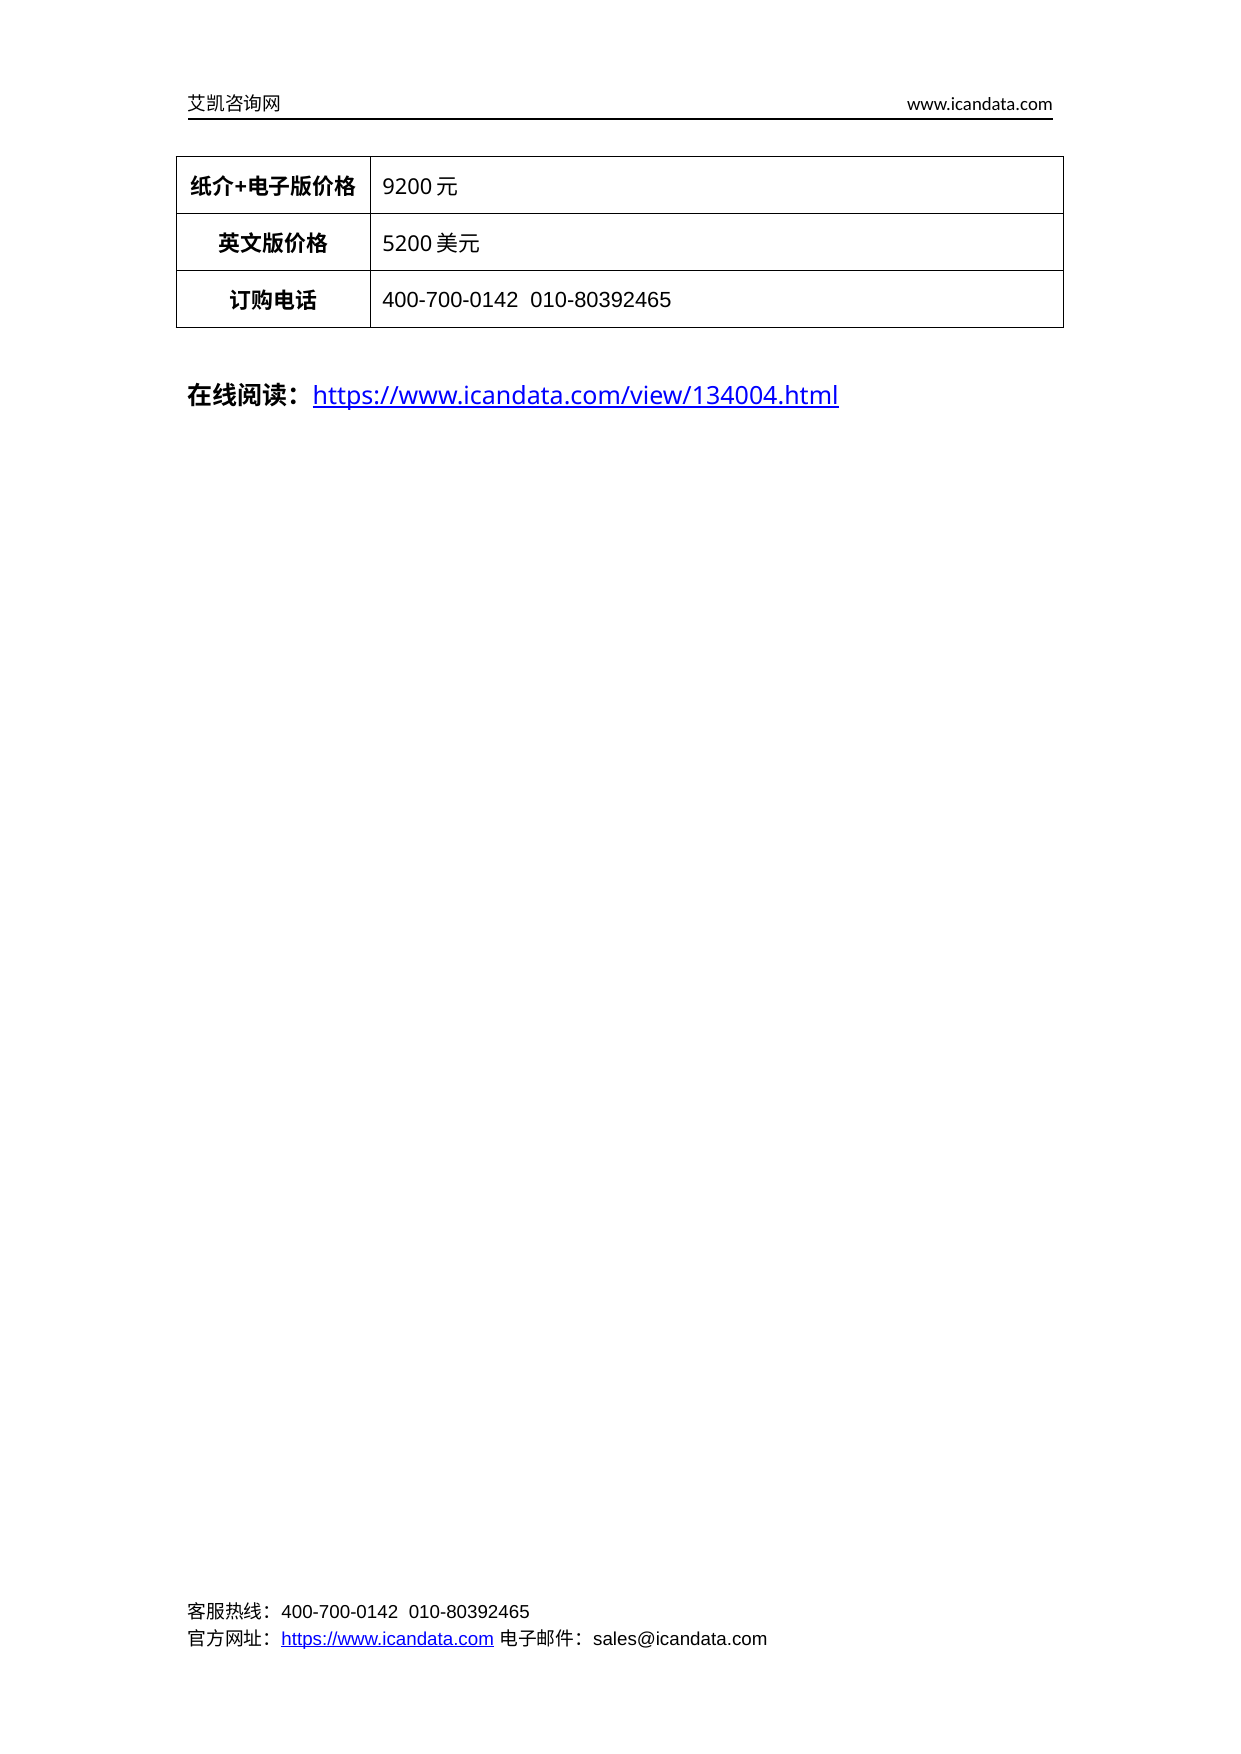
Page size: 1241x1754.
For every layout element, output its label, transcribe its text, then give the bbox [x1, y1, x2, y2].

table_cell 纸介+电子版价格 [177, 157, 370, 213]
text 在线阅读：https://www.icandata.com/view/134004.html [187, 361, 1053, 426]
table_cell 400-700-0142 010-80392465 [371, 271, 1063, 327]
table_cell 5200美元 [371, 214, 1063, 270]
table_cell 英文版价格 [177, 214, 370, 270]
table_cell 9200元 [371, 157, 1063, 213]
table_cell 订购电话 [177, 271, 370, 327]
